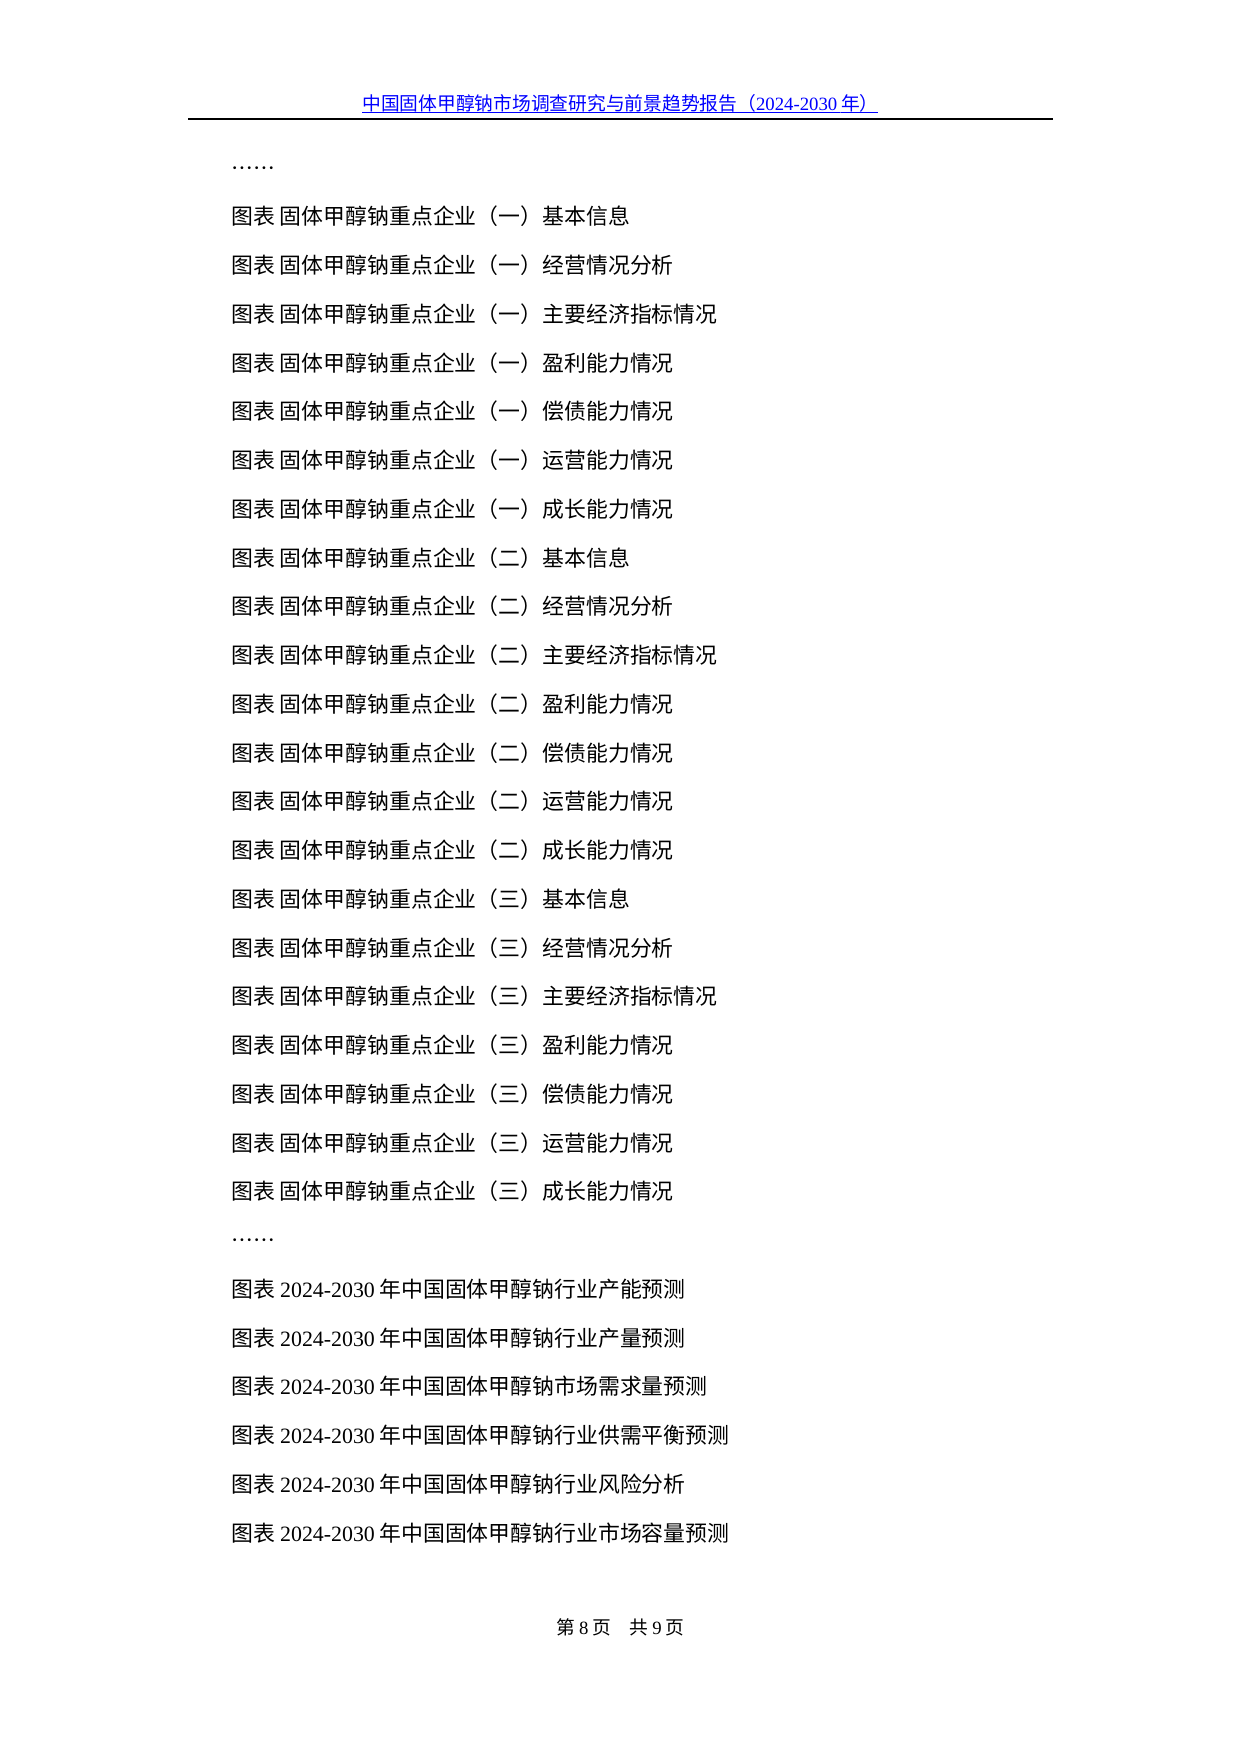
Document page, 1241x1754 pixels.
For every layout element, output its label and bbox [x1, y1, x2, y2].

text [187, 150, 1053, 1548]
